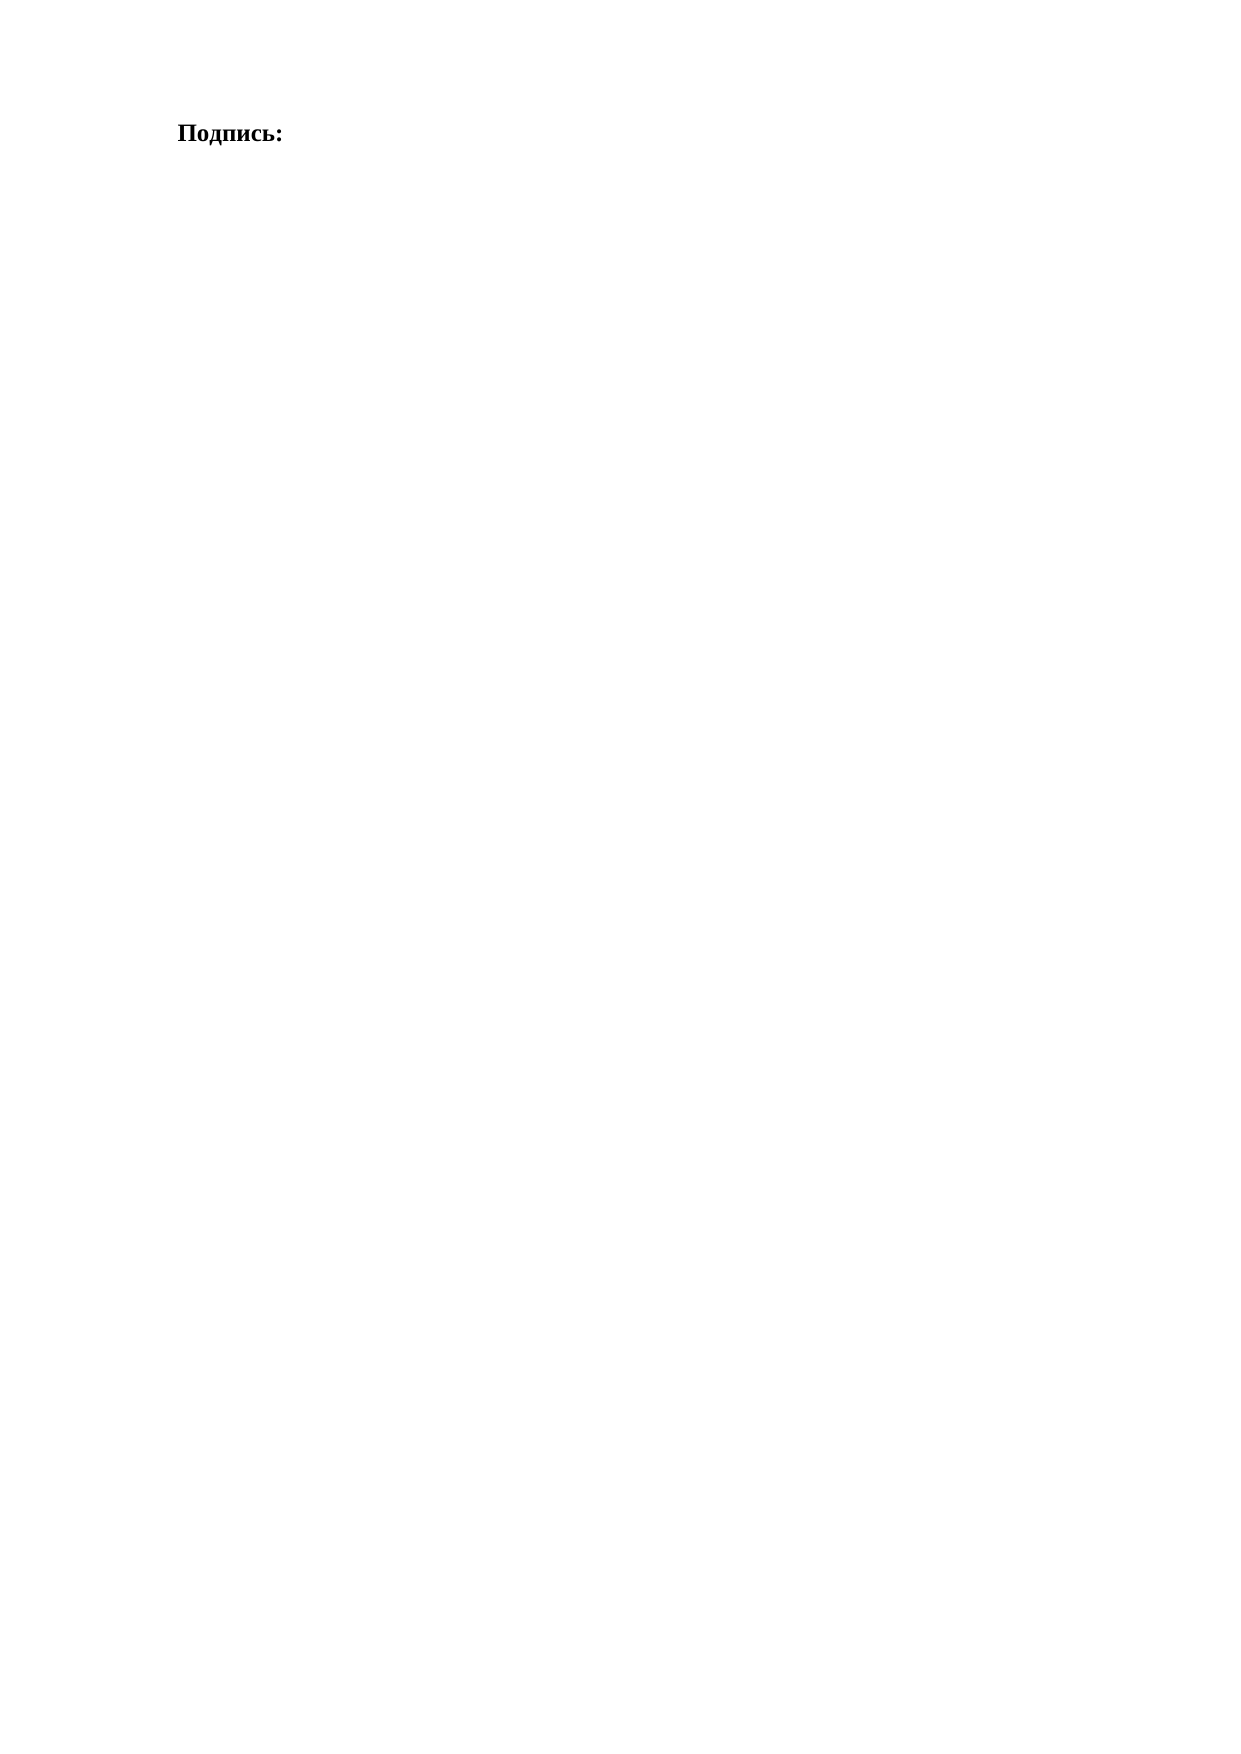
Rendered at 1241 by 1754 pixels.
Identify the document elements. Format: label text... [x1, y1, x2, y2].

text Подпись: [177, 118, 1152, 147]
